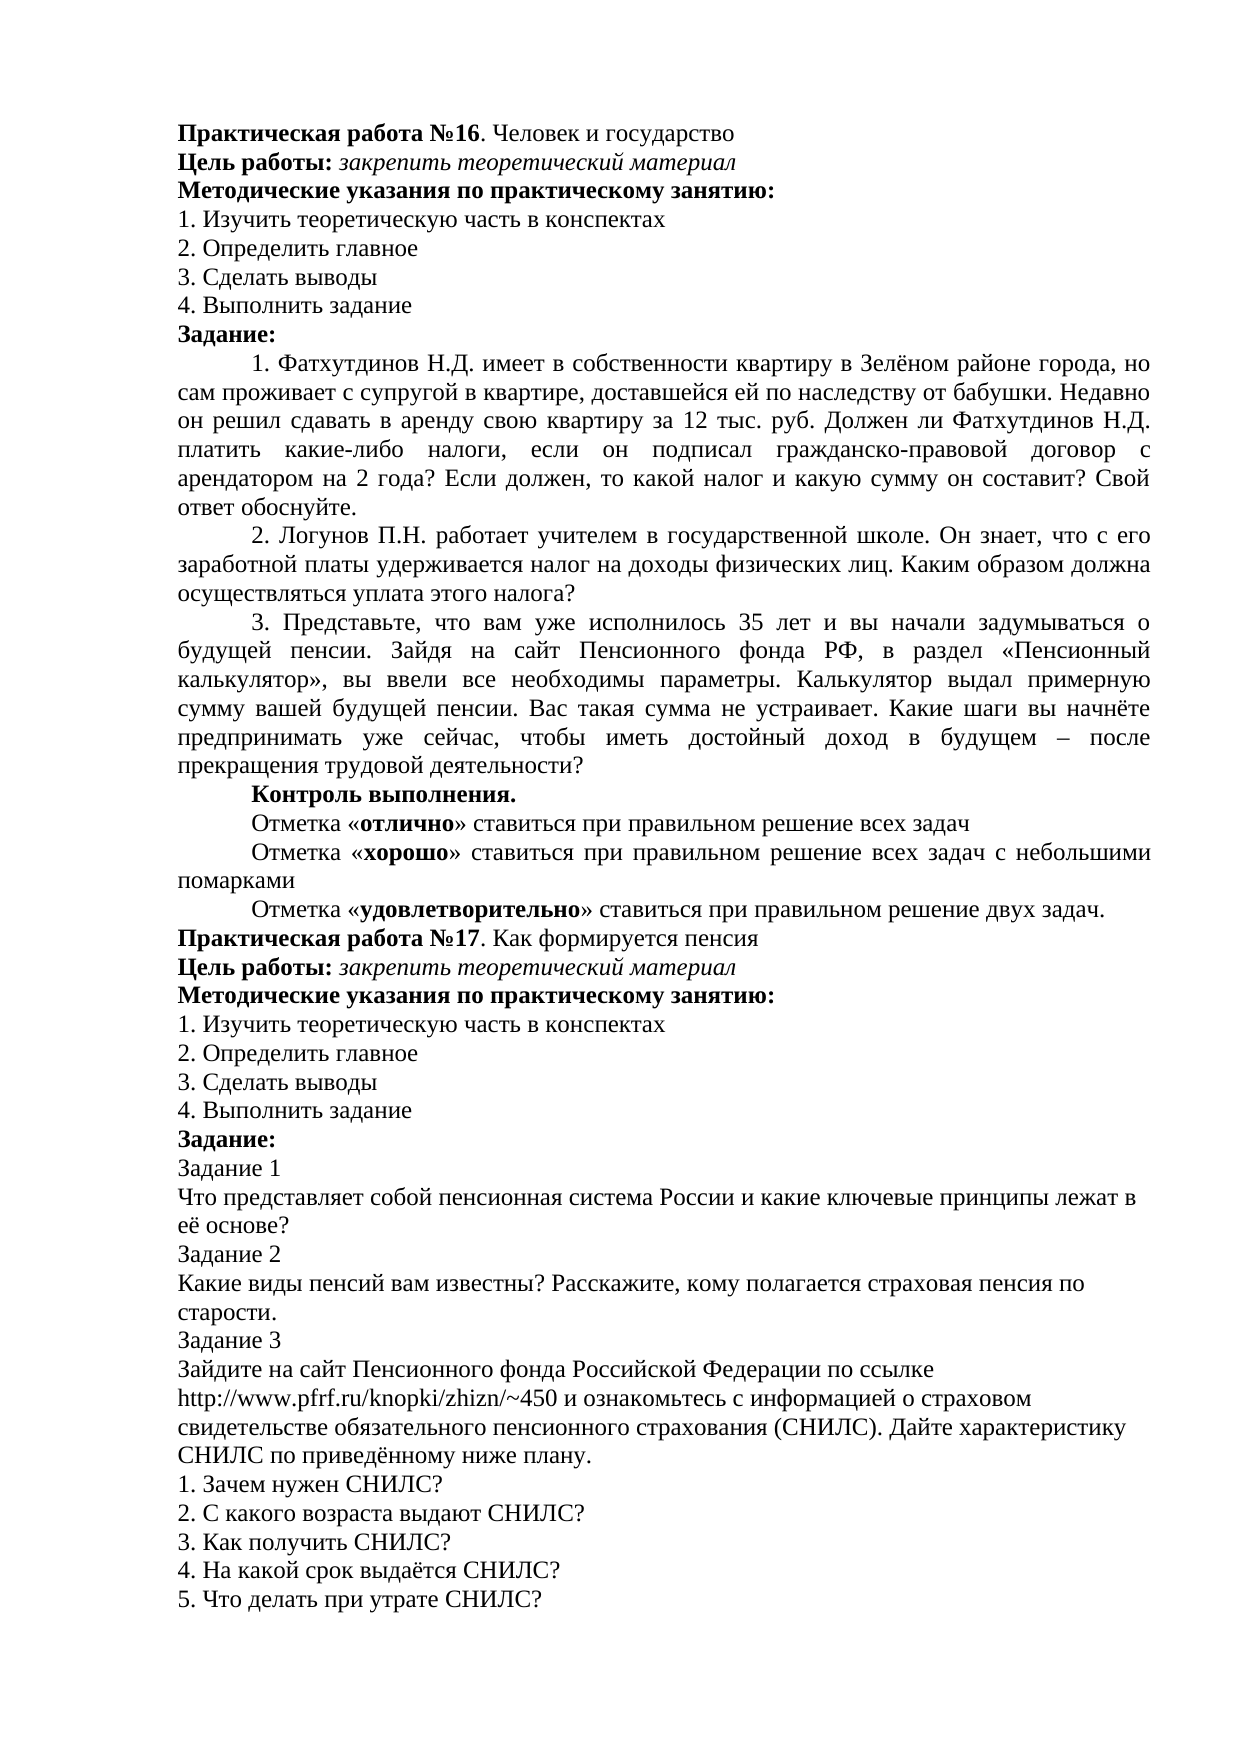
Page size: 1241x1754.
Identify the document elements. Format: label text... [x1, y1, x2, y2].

text Отметка «удовлетворительно» ставиться при правильном решение двух задач. [177, 894, 1152, 923]
text Отметка «отлично» ставиться при правильном решение всех задач [177, 808, 1152, 837]
text 2. Определить главное [177, 1038, 1152, 1067]
text 3. Сделать выводы [177, 262, 1152, 291]
text 2. Логунов П.Н. работает учителем в государственной школе. Он знает, что с его заработной платы удерживается налог на доходы физических лиц. Каким образом должна осуществляться уплата этого налога? [177, 521, 1152, 607]
text Что представляет собой пенсионная система России и какие ключевые принципы лежат в её основе? [177, 1182, 1152, 1239]
text 2. Определить главное [177, 233, 1152, 262]
text 4. Выполнить задание [177, 291, 1152, 319]
text 1. Изучить теоретическую часть в конспектах [177, 204, 1152, 233]
text 3. Как получить СНИЛС? [177, 1527, 1152, 1556]
text Отметка «хорошо» ставиться при правильном решение всех задач с небольшими помарками [177, 837, 1152, 894]
text Практическая работа №16. Человек и государство [177, 118, 1152, 147]
text Зайдите на сайт Пенсионного фонда Российской Федерации по ссылке http://www.pfrf.ru/knopki/zhizn/~450 и ознакомьтесь с информацией о страховом свидетельстве обязательного пенсионного страхования (СНИЛС). Дайте характеристику СНИЛС по приведённому ниже плану. [177, 1354, 1152, 1469]
text Цель работы: закрепить теоретический материал [177, 147, 1152, 176]
text 2. С какого возраста выдают СНИЛС? [177, 1498, 1152, 1527]
text 4. Выполнить задание [177, 1096, 1152, 1124]
text 1. Зачем нужен СНИЛС? [177, 1469, 1152, 1498]
text 3. Сделать выводы [177, 1067, 1152, 1096]
text 3. Представьте, что вам уже исполнилось 35 лет и вы начали задумываться о будущей пенсии. Зайдя на сайт Пенсионного фонда РФ, в раздел «Пенсионный калькулятор», вы ввели все необходимы параметры. Калькулятор выдал примерную сумму вашей будущей пенсии. Вас такая сумма не устраивает. Какие шаги вы начнёте предпринимать уже сейчас, чтобы иметь достойный доход в будущем – после прекращения трудовой деятельности? [177, 607, 1152, 779]
text Методические указания по практическому занятию: [177, 176, 1152, 204]
text 1. Фатхутдинов Н.Д. имеет в собственности квартиру в Зелёном районе города, но сам проживает с супругой в квартире, доставшейся ей по наследству от бабушки. Недавно он решил сдавать в аренду свою квартиру за 12 тыс. руб. Должен ли Фатхутдинов Н.Д. платить какие-либо налоги, если он подписал гражданско-правовой договор с арендатором на 2 года? Если должен, то какой налог и какую сумму он составит? Свой ответ обоснуйте. [177, 348, 1152, 521]
text Какие виды пенсий вам известны? Расскажите, кому полагается страховая пенсия по старости. [177, 1268, 1152, 1326]
text Контроль выполнения. [177, 779, 1152, 808]
text 1. Изучить теоретическую часть в конспектах [177, 1009, 1152, 1038]
text 5. Что делать при утрате СНИЛС? [177, 1584, 1152, 1613]
text Задание 1 [177, 1153, 1152, 1182]
text Методические указания по практическому занятию: [177, 981, 1152, 1009]
text 4. На какой срок выдаётся СНИЛС? [177, 1556, 1152, 1584]
text Задание: [177, 1124, 1152, 1153]
text Цель работы: закрепить теоретический материал [177, 952, 1152, 981]
text Задание: [177, 319, 1152, 348]
text Практическая работа №17. Как формируется пенсия [177, 923, 1152, 952]
text Задание 2 [177, 1239, 1152, 1268]
text Задание 3 [177, 1326, 1152, 1354]
